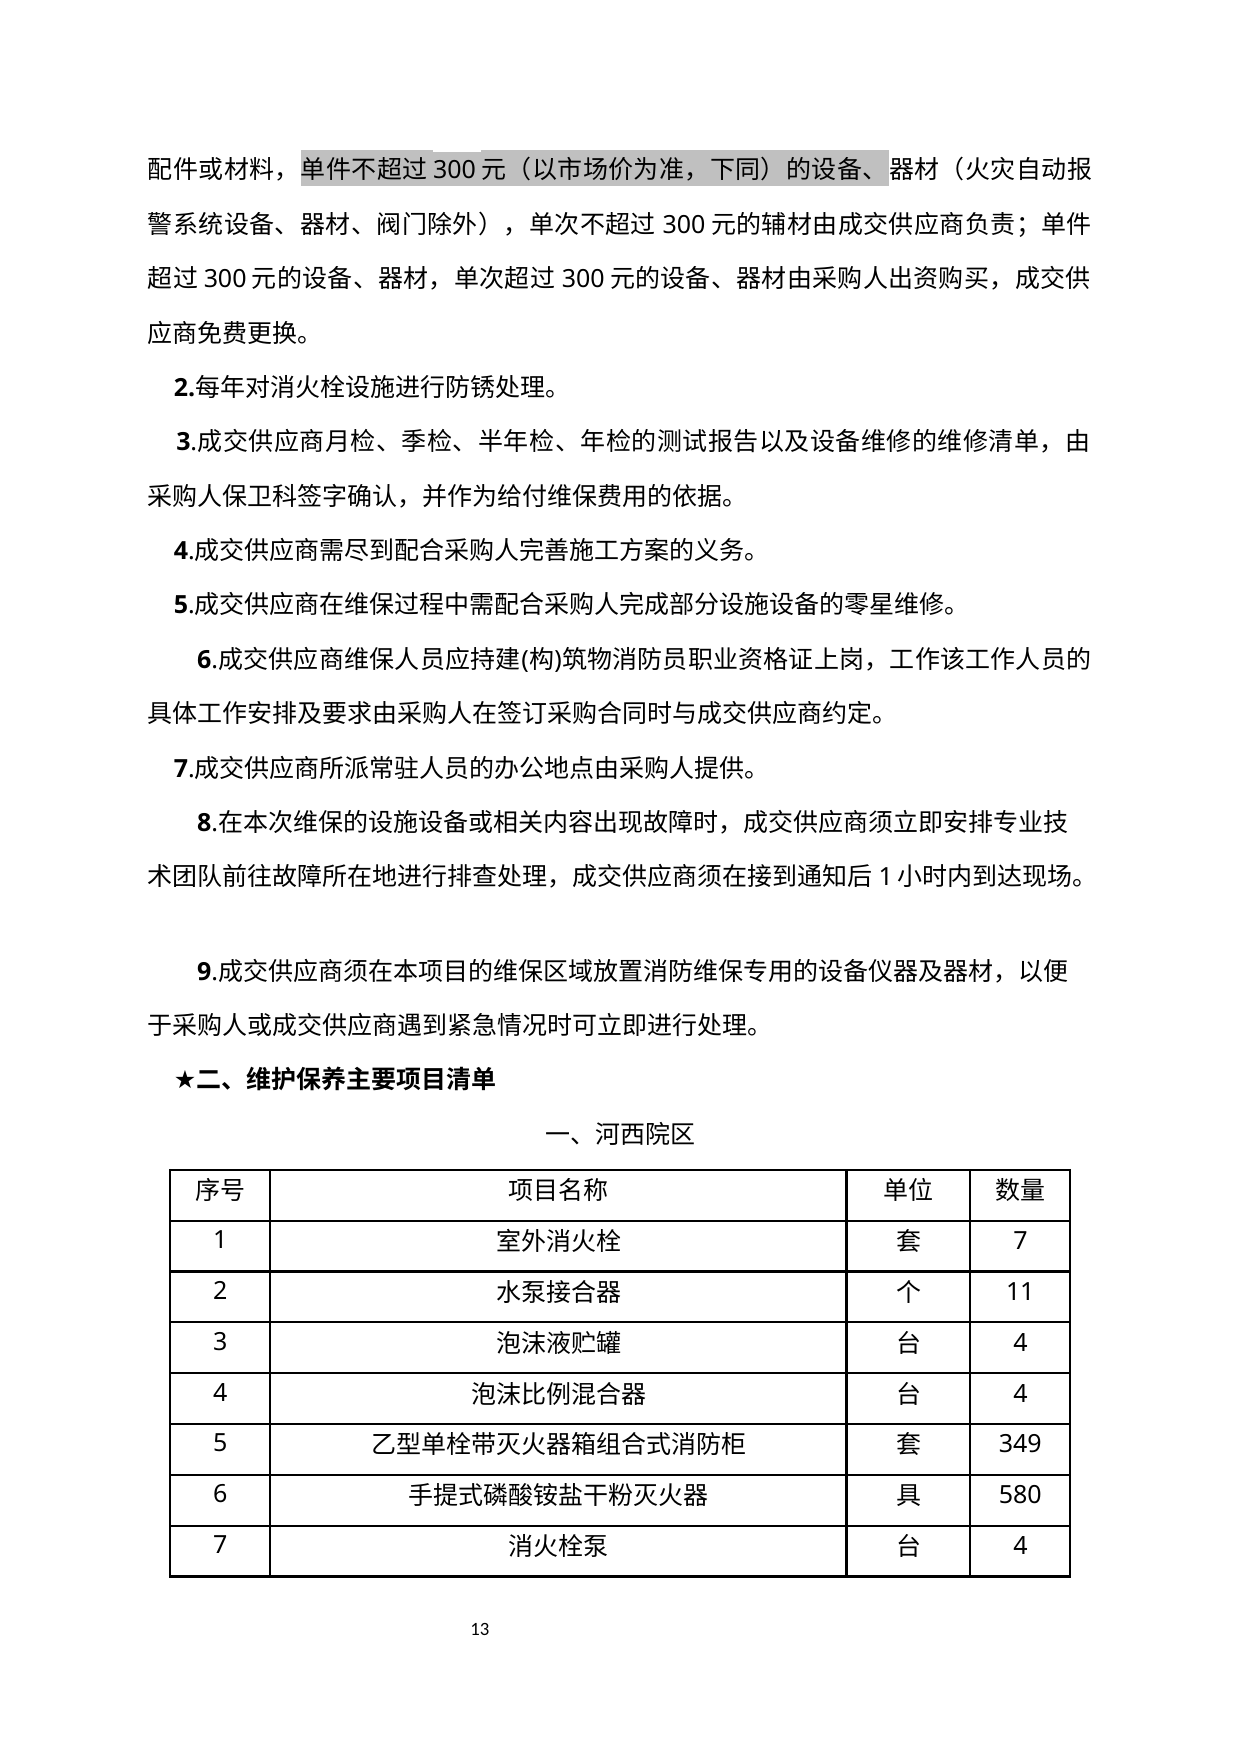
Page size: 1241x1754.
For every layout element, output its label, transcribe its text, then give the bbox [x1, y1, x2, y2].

table_cell 580 [971, 1476, 1069, 1524]
table_cell 室外消火栓 [271, 1222, 845, 1270]
table_cell 7 [971, 1222, 1069, 1270]
table_cell 4 [171, 1374, 269, 1423]
table_cell 4 [971, 1323, 1069, 1372]
table_cell 套 [848, 1425, 969, 1474]
table_header 序号 [171, 1171, 269, 1219]
table_cell 套 [848, 1222, 969, 1270]
table_cell 台 [848, 1323, 969, 1372]
table_cell 泡沫液贮罐 [271, 1323, 845, 1372]
table_header 项目名称 [271, 1171, 845, 1219]
table_cell 5 [171, 1425, 269, 1474]
table_cell 手提式磷酸铵盐干粉灭火器 [271, 1476, 845, 1524]
table_header 数量 [971, 1171, 1069, 1219]
table_cell 乙型单栓带灭火器箱组合式消防柜 [271, 1425, 845, 1474]
table_cell 4 [971, 1527, 1069, 1575]
table_cell 水泵接合器 [271, 1273, 845, 1321]
text 一、河西院区 [148, 1114, 1092, 1151]
table_cell 11 [971, 1273, 1069, 1321]
table_cell 349 [971, 1425, 1069, 1474]
text 4.成交供应商需尽到配合采购人完善施工方案的义务。 5.成交供应商在维保过程中需配合采购人完成部分设施设备的零星维修。 [148, 531, 1092, 621]
table_cell 3 [171, 1323, 269, 1372]
table_cell 消火栓泵 [271, 1527, 845, 1575]
table_cell 7 [171, 1527, 269, 1575]
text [148, 150, 1092, 512]
table_cell 台 [848, 1527, 969, 1575]
table_cell 4 [971, 1374, 1069, 1423]
table_cell 2 [171, 1273, 269, 1321]
table_cell 泡沫比例混合器 [271, 1374, 845, 1423]
text 6.成交供应商维保人员应持建(构)筑物消防员职业资格证上岗，工作该工作人员的具体工作安排及要求由采购人在签订采购合同时与成交供应商约定。 7.成交供应商所派常驻人员的办公地点由采购人提供。 [148, 639, 1092, 784]
text 8.在本次维保的设施设备或相关内容出现故障时，成交供应商须立即安排专业技术团队前往故障所在地进行排查处理，成交供应商须在接到通知后 1小时内到达现场。 [148, 802, 1092, 938]
text 9.成交供应商须在本项目的维保区域放置消防维保专用的设备仪器及器材，以便于采购人或成交供应商遇到紧急情况时可立即进行处理。 ★二、维护保养主要项目清单 [148, 951, 1092, 1096]
table_cell 1 [171, 1222, 269, 1270]
table_header 单位 [848, 1171, 969, 1219]
table_cell 具 [848, 1476, 969, 1524]
table_cell 台 [848, 1374, 969, 1423]
table_cell 6 [171, 1476, 269, 1524]
table_cell 个 [848, 1273, 969, 1321]
